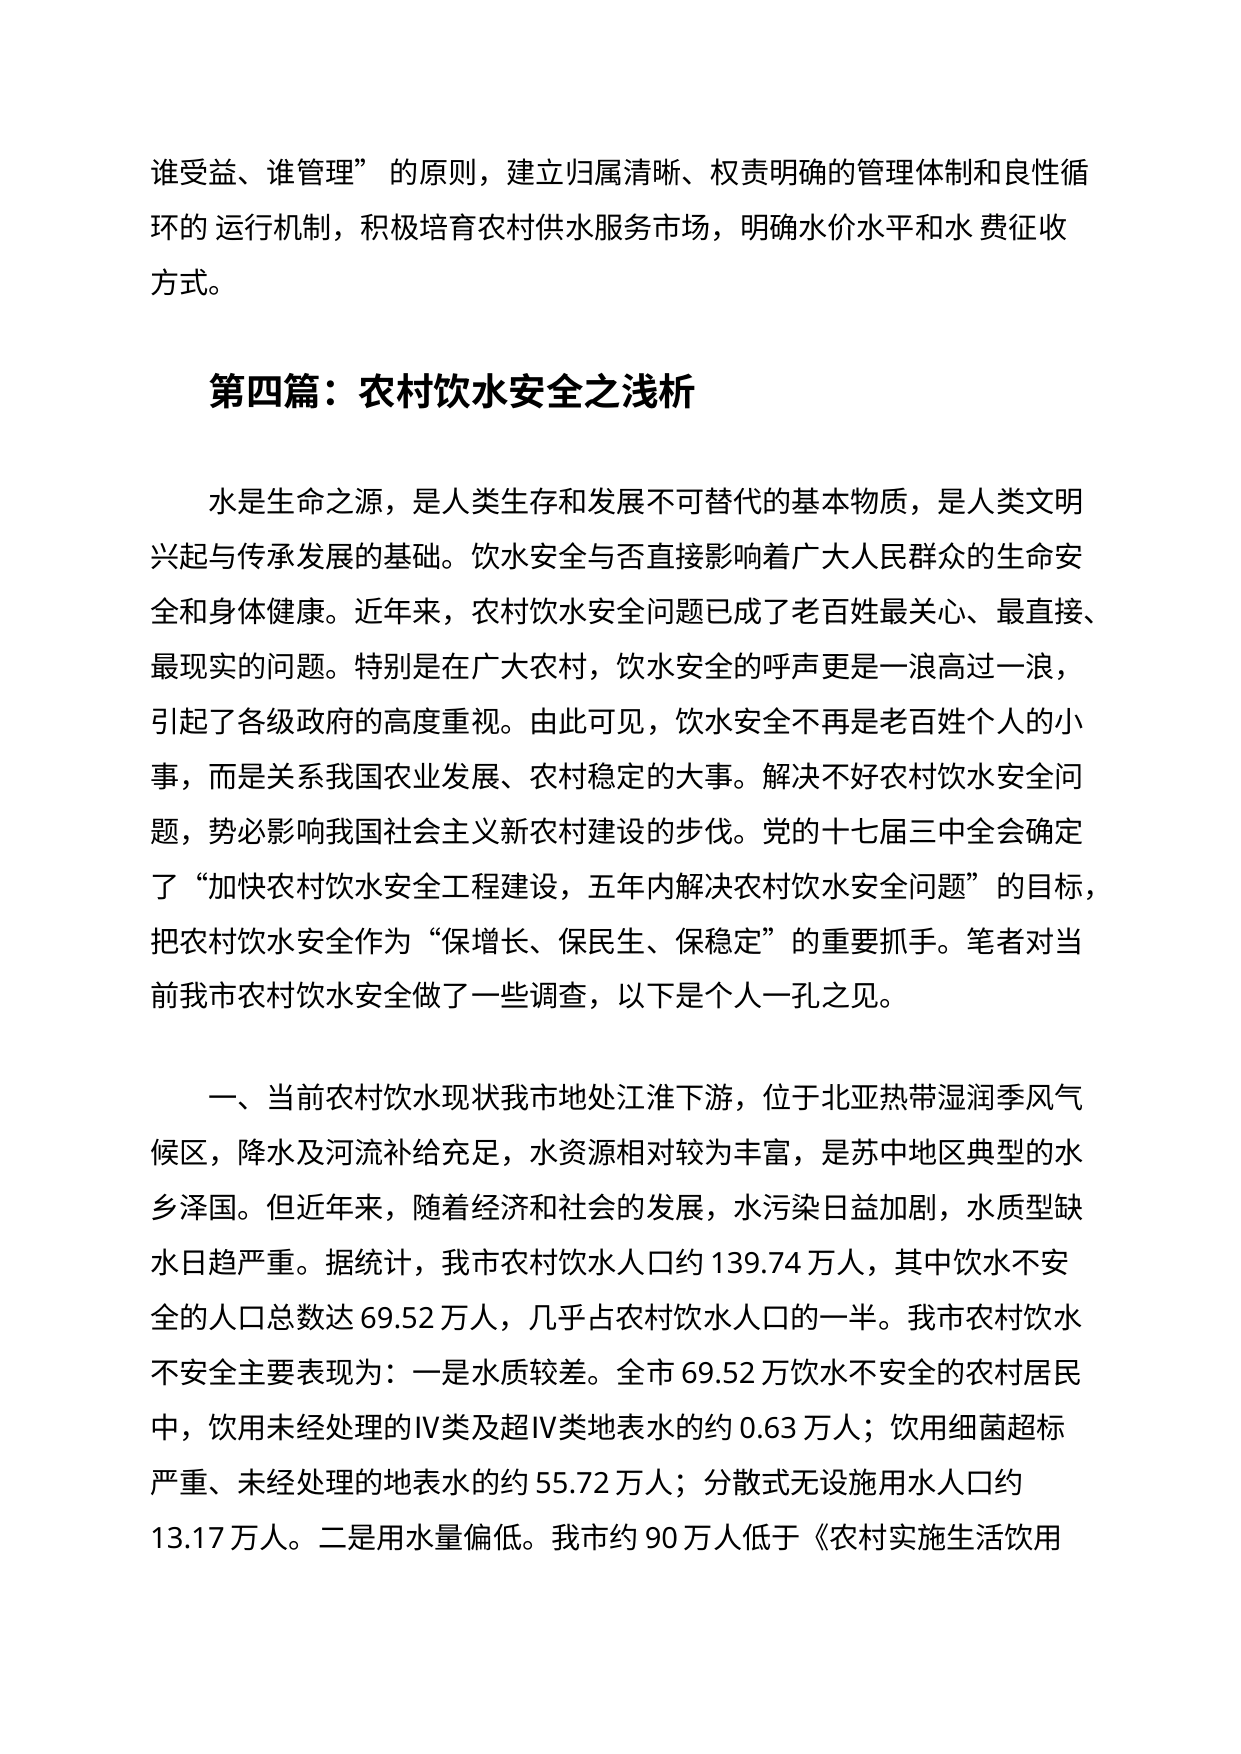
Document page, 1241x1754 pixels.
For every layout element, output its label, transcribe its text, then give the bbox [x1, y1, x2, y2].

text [150, 1075, 1090, 1557]
text 水是生命之源，是人类生存和发展不可替代的基本物质，是人类文明兴起与传承发展的基础。饮水安全与否直接影响着广大人民群众的生命安全和身体健康。近年来，农村饮水安全问题已成了老百姓最关心、最直接、最现实的问题。特别是在广大农村，饮水安全的呼声更是一浪高过一浪，引起了各级政府的高度重视。由此可见，饮水安全不再是老百姓个人的小事，而是关系我国农业发展、农村稳定的大事。解决不好农村饮水安全问题，势必影响我国社会主义新农村建设的步伐。党的十七届三中全会确定了“加快农村饮水安全工程建设，五年内解决农村饮水安全问题”的目标，把农村饮水安全作为“保增长、保民生、保稳定”的重要抓手。笔者对当前我市农村饮水安全做了一些调查，以下是个人一孔之见。 [150, 479, 1090, 1015]
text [150, 150, 1090, 302]
text 第四篇：农村饮水安全之浅析 [150, 362, 1090, 416]
